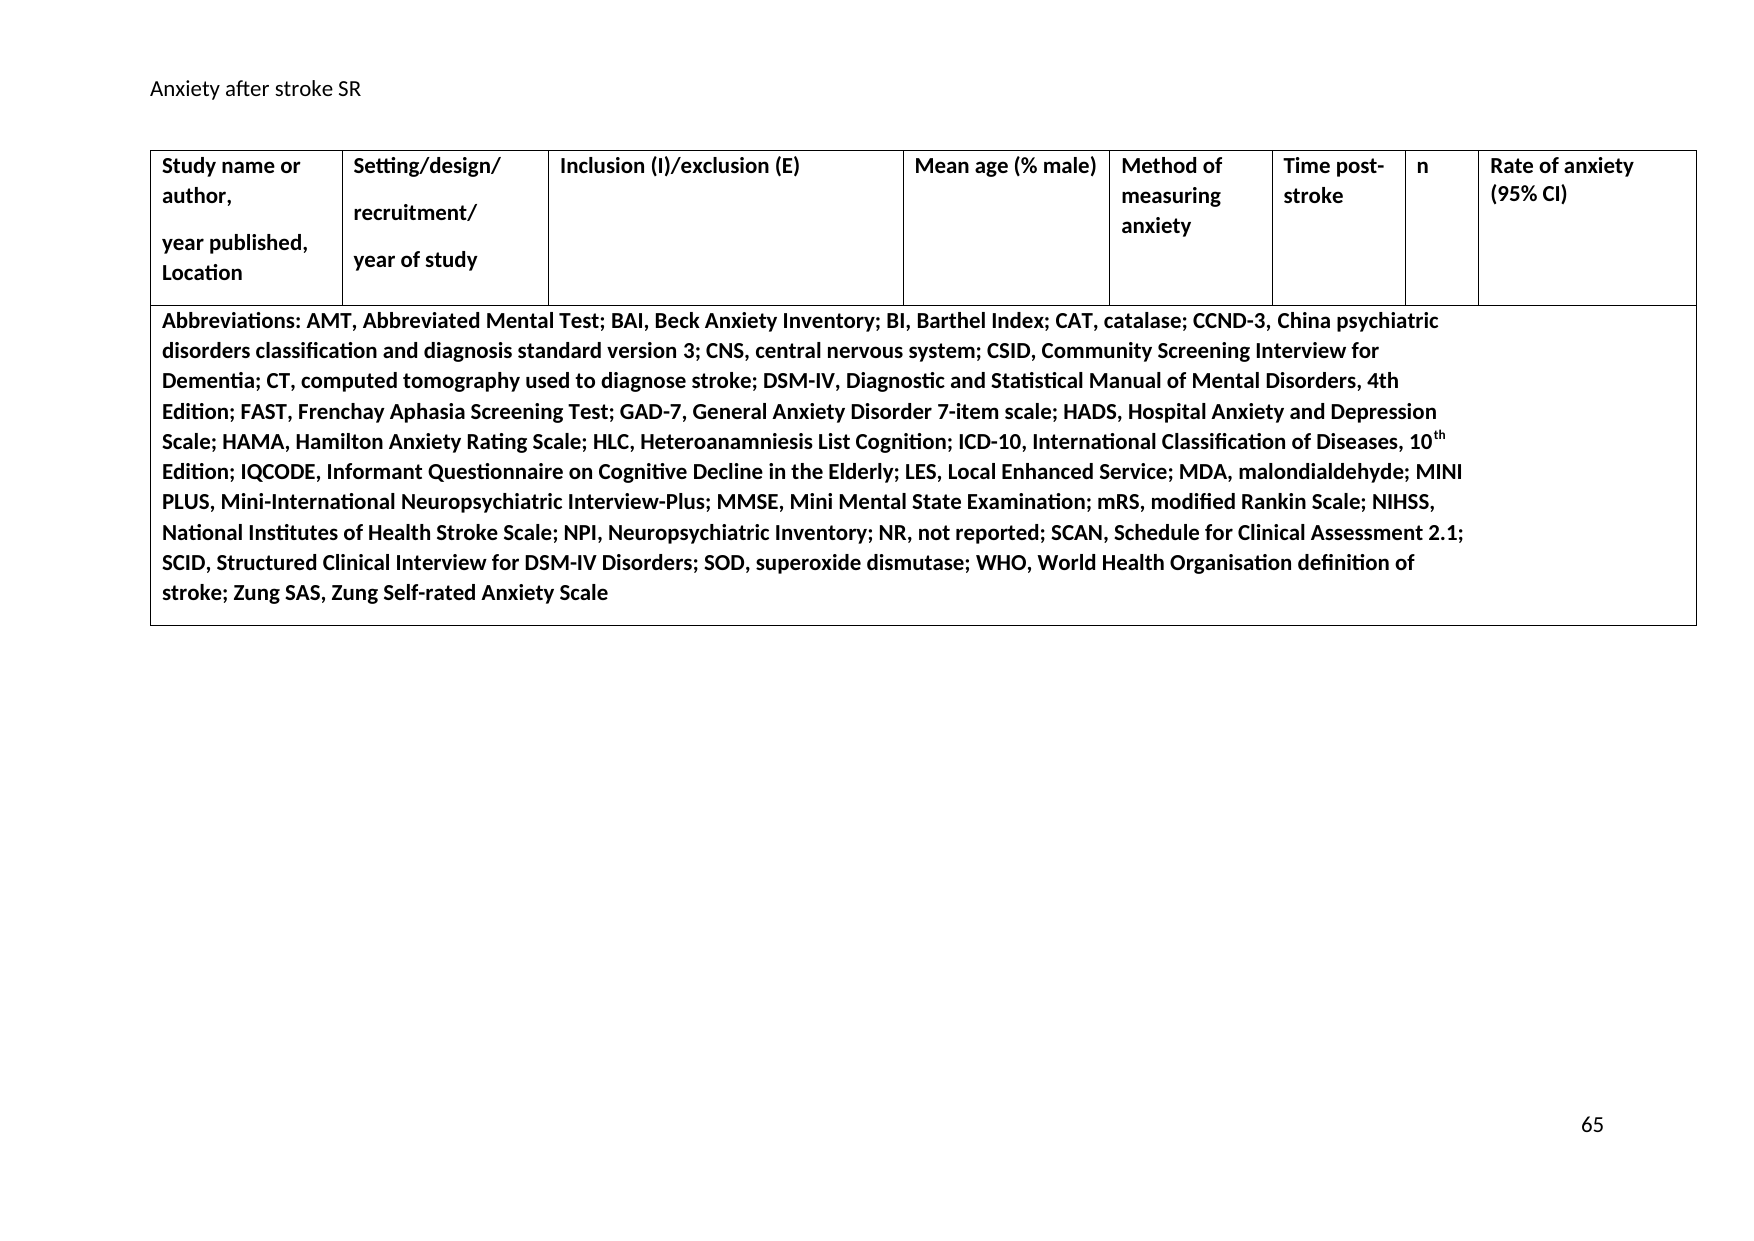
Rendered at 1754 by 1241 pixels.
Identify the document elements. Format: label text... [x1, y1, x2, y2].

table_header Method of measuring anxiety [1110, 151, 1272, 305]
table_header n [1406, 151, 1478, 305]
table_cell Abbreviations: AMT, Abbreviated Mental Test; BAI, Beck Anxiety Inventory; BI, Barthel Index; CAT, catalase; CCND-3, China psychiatric disorders classification and diagnosis standard version 3; CNS, central nervous system; CSID, Community Screening Interview for Dementia; CT, computed tomography used to diagnose stroke; DSM-IV, Diagnostic and Statistical Manual of Mental Disorders, 4th Edition; FAST, Frenchay Aphasia Screening Test; GAD-7, General Anxiety Disorder 7-item scale; HADS, Hospital Anxiety and Depression Scale; HAMA, Hamilton Anxiety Rating Scale; HLC, Heteroanamniesis List Cognition; ICD-10, International Classification of Diseases, 10th Edition; IQCODE, Informant Questionnaire on Cognitive Decline in the Elderly; LES, Local Enhanced Service; MDA, malondialdehyde; MINI PLUS, Mini-International Neuropsychiatric Interview-Plus; MMSE, Mini Mental State Examination; mRS, modified Rankin Scale; NIHSS, National Institutes of Health Stroke Scale; NPI, Neuropsychiatric Inventory; NR, not reported; SCAN, Schedule for Clinical Assessment 2.1; SCID, Structured Clinical Interview for DSM-IV Disorders; SOD, superoxide dismutase; WHO, World Health Organisation definition of stroke; Zung SAS, Zung Self-rated Anxiety Scale [151, 306, 1479, 625]
table_header Time post-stroke [1273, 151, 1405, 305]
table_header Inclusion (I)/exclusion (E) [549, 151, 903, 305]
table_header Study name or author, year published, Location [151, 151, 342, 305]
table_header Rate of anxiety (95% CI) [1479, 151, 1696, 305]
table_cell [1479, 306, 1696, 625]
table_header Mean age (% male) [904, 151, 1109, 305]
table_header Setting/design/ recruitment/ year of study [343, 151, 548, 305]
